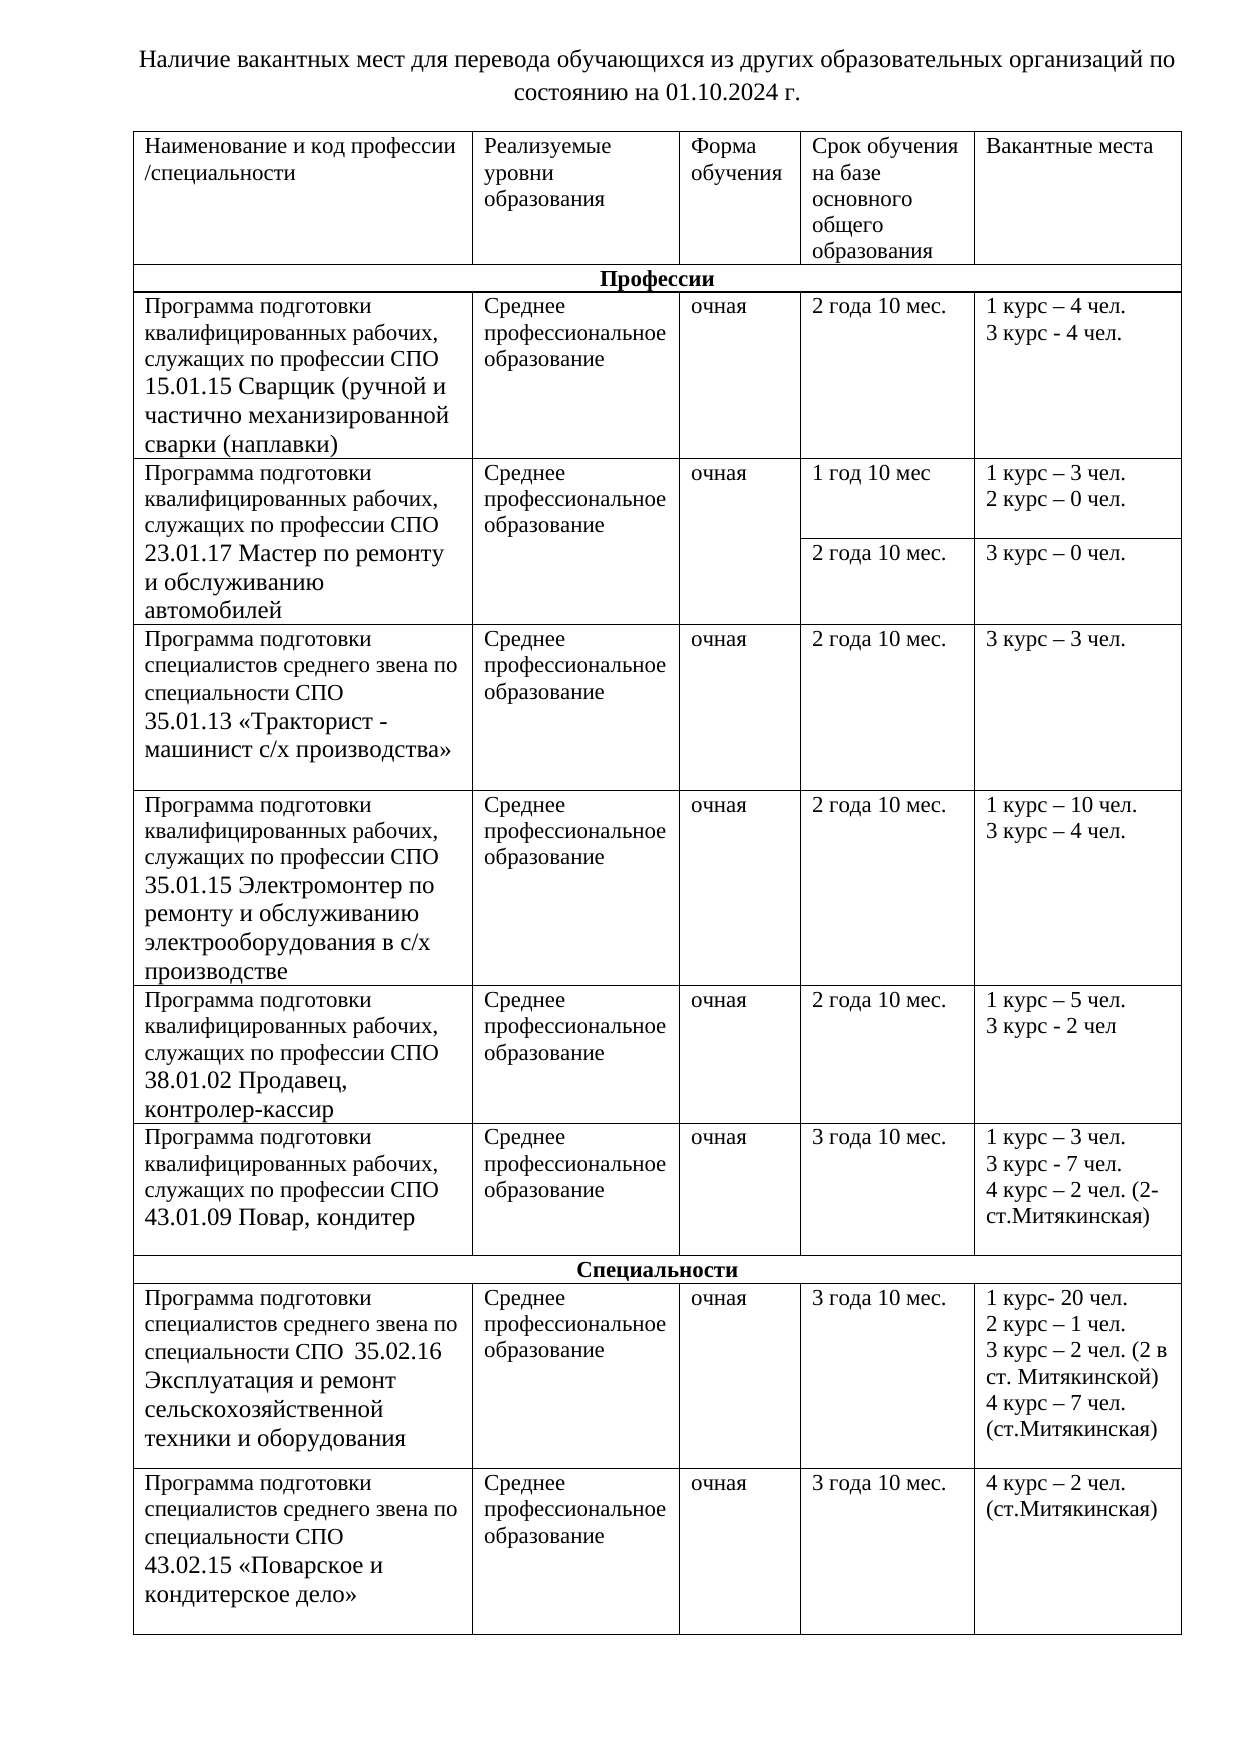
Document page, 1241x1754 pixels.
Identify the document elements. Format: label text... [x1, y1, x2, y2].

table_cell 1 курс – 4 чел. 3 курс - 4 чел. [975, 293, 1181, 458]
table_cell 2 года 10 мес. [801, 625, 974, 790]
table_cell Среднее профессиональное образование [473, 459, 679, 624]
table_cell 3 года 10 мес. [801, 1124, 974, 1255]
table_cell 1 курс- 20 чел. 2 курс – 1 чел. 3 курс – 2 чел. (2 в ст. Митякинской) 4 курс – 7 чел.(ст.Митякинская) [975, 1284, 1181, 1468]
table_cell Профессии [134, 265, 1181, 291]
table_cell очная [680, 791, 800, 985]
table_cell очная [680, 459, 800, 624]
table_cell Среднее профессиональное образование [473, 625, 679, 790]
text Наличие вакантных мест для перевода обучающихся из других образовательных организаций по состоянию на 01.10.2024 г. [89, 44, 1225, 106]
table_cell Программа подготовки квалифицированных рабочих, служащих по профессии СПО 15.01.15 Сварщик (ручной и частично механизированной сварки (наплавки) [134, 293, 472, 458]
table_cell очная [680, 293, 800, 458]
table_cell Среднее профессиональное образование [473, 293, 679, 458]
table_cell Среднее профессиональное образование [473, 986, 679, 1122]
table_cell Специальности [134, 1256, 1181, 1283]
table_cell 3 года 10 мес. [801, 1469, 974, 1634]
table_cell 3 курс – 3 чел. [975, 625, 1181, 790]
table_cell Программа подготовки специалистов среднего звена по специальности СПО 35.02.16 Эксплуатация и ремонт сельскохозяйственной техники и оборудования [134, 1284, 472, 1468]
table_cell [473, 1469, 679, 1634]
table_header Реализуемые уровни образования [473, 132, 679, 264]
table_cell Среднее профессиональное образование [473, 1284, 679, 1468]
table_cell очная [680, 1284, 800, 1468]
table_header Вакантные места [975, 132, 1181, 264]
table_cell 3 года 10 мес. [801, 1284, 974, 1468]
table_cell 3 курс – 0 чел. [975, 539, 1181, 624]
table_cell Программа подготовки квалифицированных рабочих, служащих по профессии СПО 38.01.02 Продавец, контролер-кассир [134, 986, 472, 1122]
table_cell 1 год 10 мес [801, 459, 974, 538]
table_header Срок обучения на базе основного общего образования [801, 132, 974, 264]
table_cell Программа подготовки квалифицированных рабочих, служащих по профессии СПО 43.01.09 Повар, кондитер [134, 1124, 472, 1255]
table_cell 2 года 10 мес. [801, 539, 974, 624]
table_cell очная [680, 625, 800, 790]
table_cell Среднее профессиональное образование [473, 1124, 679, 1255]
table_cell Программа подготовки специалистов среднего звена по специальности СПО 43.02.15 «Поварское и кондитерское дело» [134, 1469, 472, 1634]
table_cell Программа подготовки квалифицированных рабочих, служащих по профессии СПО 23.01.17 Мастер по ремонту и обслуживанию автомобилей [134, 459, 472, 624]
table_cell очная [680, 1469, 800, 1634]
table_cell 2 года 10 мес. [801, 293, 974, 458]
table_cell 1 курс – 5 чел. 3 курс - 2 чел [975, 986, 1181, 1122]
table_cell очная [680, 986, 800, 1122]
table_cell очная [680, 1124, 800, 1255]
table_cell 1 курс – 3 чел. 2 курс – 0 чел. [975, 459, 1181, 538]
table_cell 4 курс – 2 чел.(ст.Митякинская) [975, 1469, 1181, 1634]
table_cell 1 курс – 10 чел. 3 курс – 4 чел. [975, 791, 1181, 985]
table_cell Программа подготовки специалистов среднего звена по специальности СПО 35.01.13 «Тракторист - машинист с/х производства» [134, 625, 472, 790]
table_cell 1 курс – 3 чел. 3 курс - 7 чел. 4 курс – 2 чел. (2-ст.Митякинская) [975, 1124, 1181, 1255]
table_cell 2 года 10 мес. [801, 791, 974, 985]
table_header Форма обучения [680, 132, 800, 264]
table_cell Программа подготовки квалифицированных рабочих, служащих по профессии СПО 35.01.15 Электромонтер по ремонту и обслуживанию электрооборудования в с/х производстве [134, 791, 472, 985]
table_cell Среднее профессиональное образование [473, 791, 679, 985]
table_cell 2 года 10 мес. [801, 986, 974, 1122]
table_header Наименование и код профессии /специальности [134, 132, 472, 264]
